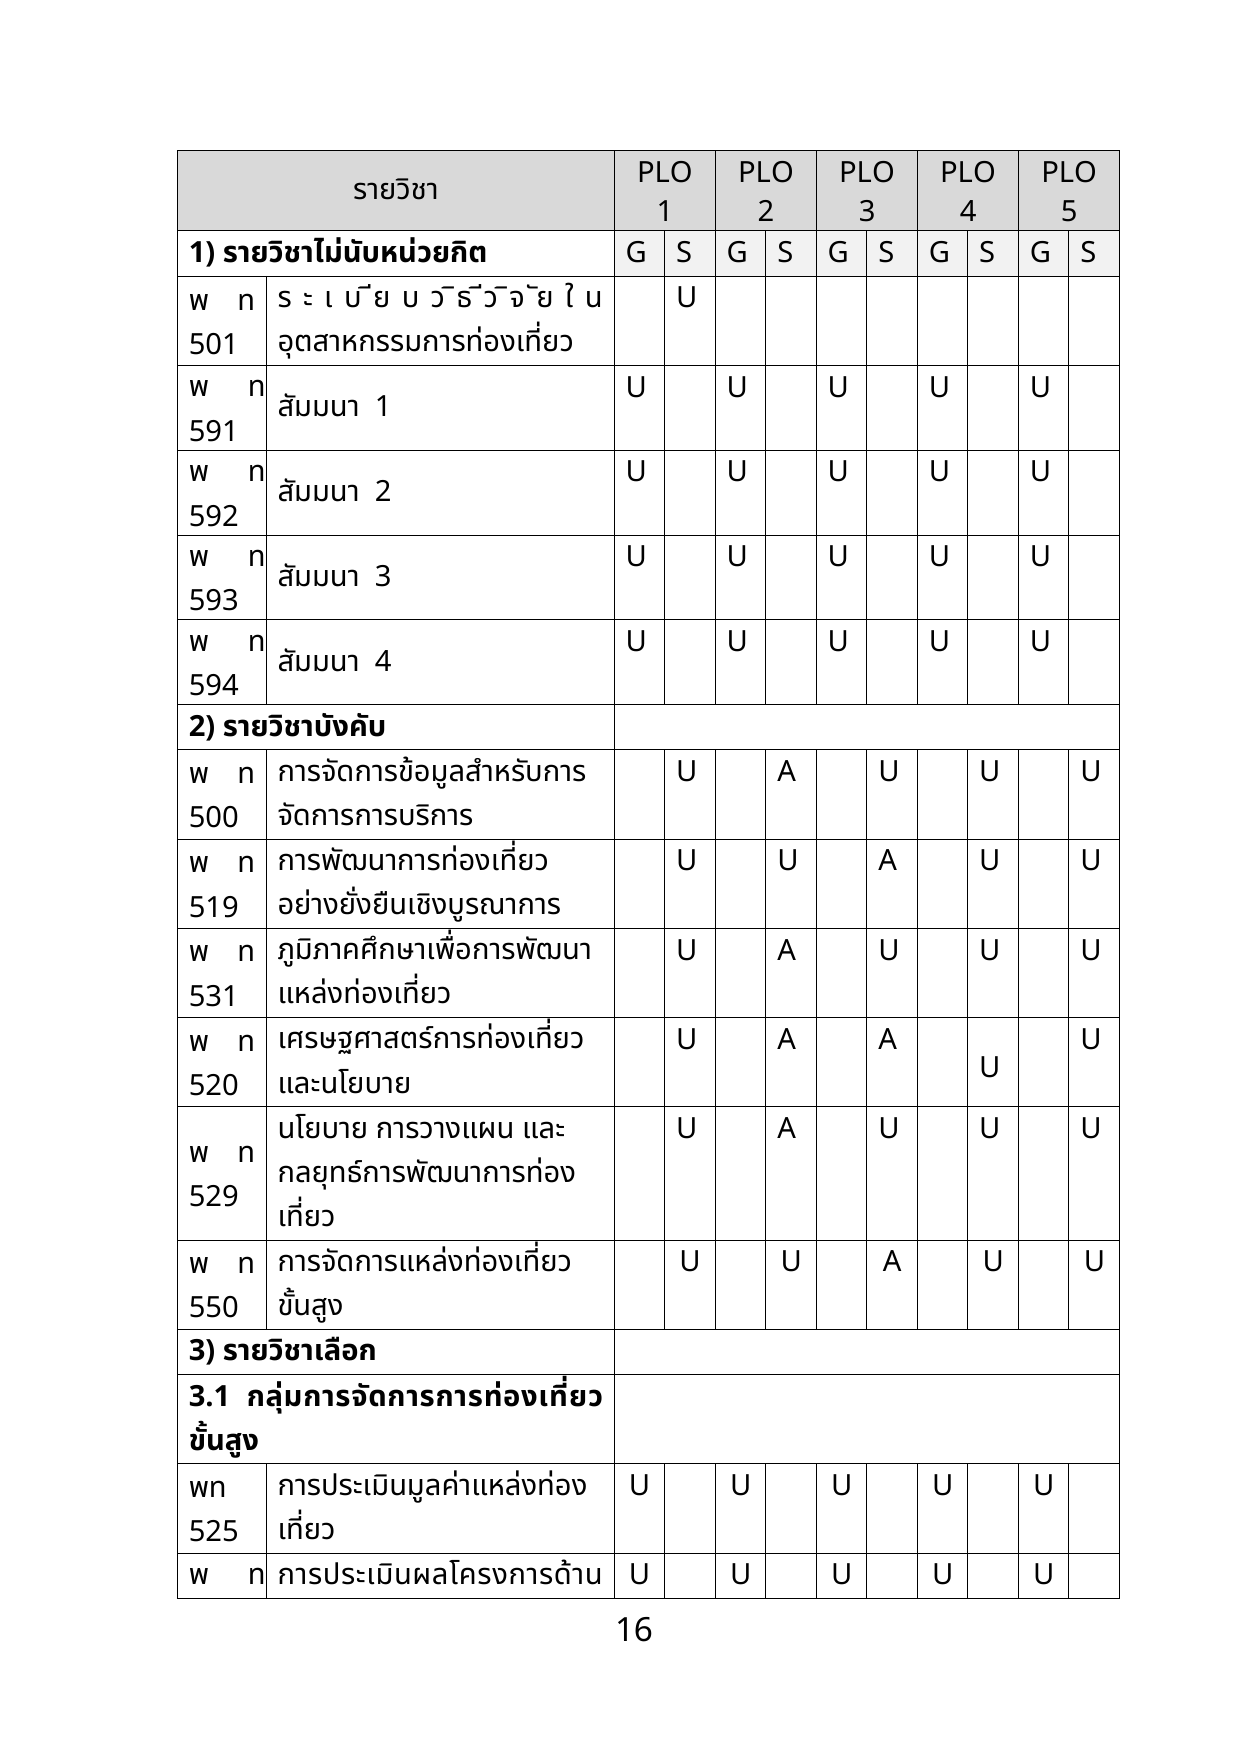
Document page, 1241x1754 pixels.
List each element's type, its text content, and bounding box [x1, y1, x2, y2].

table_cell นโยบาย การวางแผน และกลยุทธ์การพัฒนาการท่องเที่ยว [267, 1107, 614, 1239]
table_cell [766, 1554, 816, 1598]
table_cell U [817, 536, 866, 619]
table_cell [1019, 1018, 1068, 1106]
table_cell [968, 366, 1018, 450]
table_header PLO 1 [615, 151, 715, 230]
table_cell U [1019, 366, 1068, 450]
table_cell U [918, 366, 967, 450]
table_cell U [615, 1464, 664, 1552]
table_cell U [1069, 1241, 1119, 1329]
table_cell A [766, 1018, 816, 1106]
table_cell U [615, 1554, 664, 1598]
table_cell A [766, 750, 816, 838]
table_cell [1019, 1107, 1068, 1239]
table_cell [615, 840, 664, 928]
table_cell [716, 1241, 765, 1329]
table_cell [1069, 366, 1119, 450]
table_cell [867, 451, 917, 534]
table_cell [716, 277, 765, 365]
table_cell U [1019, 536, 1068, 619]
table_cell U [1069, 840, 1119, 928]
table_cell U [968, 750, 1018, 838]
table_cell U [766, 840, 816, 928]
table_cell [867, 620, 917, 704]
table_cell [665, 1464, 715, 1552]
table_cell [665, 366, 715, 450]
table_cell [817, 750, 866, 838]
table_cell U [716, 536, 765, 619]
table_cell [615, 277, 664, 365]
table_cell [867, 1554, 917, 1598]
table_cell U [615, 366, 664, 450]
table_cell U [665, 1241, 715, 1329]
table_cell พท 550 [178, 1241, 266, 1329]
table_cell U [918, 451, 967, 534]
table_cell [766, 1464, 816, 1552]
table_cell พท 529 [178, 1107, 266, 1239]
table_cell U [1069, 929, 1119, 1017]
table_cell [665, 451, 715, 534]
table_cell [1069, 620, 1119, 704]
table_cell U [665, 929, 715, 1017]
table_cell พท 594 [178, 620, 266, 704]
table_cell สัมมนา 4 [267, 620, 614, 704]
table_cell [1069, 536, 1119, 619]
table_cell S [766, 231, 816, 276]
table_cell [1019, 277, 1068, 365]
table_cell U [867, 929, 917, 1017]
table_cell S [1069, 231, 1119, 276]
table_cell [716, 1018, 765, 1106]
table_cell พท 593 [178, 536, 266, 619]
table_cell U [817, 451, 866, 534]
table_cell U [766, 1241, 816, 1329]
table_cell [1069, 451, 1119, 534]
table_cell [1069, 1464, 1119, 1552]
table_cell U [968, 929, 1018, 1017]
table_cell U [1069, 1107, 1119, 1239]
table_cell U [716, 1554, 765, 1598]
table_header PLO 5 [1019, 151, 1119, 230]
table_cell ภูมิภาคศึกษาเพื่อการพัฒนาแหล่งท่องเที่ยว [267, 929, 614, 1017]
table_cell A [867, 1018, 917, 1106]
table_cell พท 625 [178, 1554, 266, 1598]
table_cell [766, 277, 816, 365]
table_cell [665, 620, 715, 704]
table_cell G [1019, 231, 1068, 276]
table_cell พท 592 [178, 451, 266, 534]
table_cell G [615, 231, 664, 276]
table_cell [817, 1107, 866, 1239]
table_cell [918, 1107, 967, 1239]
table_cell [918, 929, 967, 1017]
table_cell [968, 536, 1018, 619]
table_cell [817, 1241, 866, 1329]
table_cell 3.1 กลุ่มการจัดการการท่องเที่ยวขั้นสูง [178, 1375, 614, 1463]
table_cell U [1019, 1554, 1068, 1598]
table_cell U [968, 840, 1018, 928]
table_cell A [867, 840, 917, 928]
table_cell [665, 536, 715, 619]
table_cell 1) รายวิชาไม่นับหน่วยกิต [178, 231, 614, 276]
table_cell [615, 1241, 664, 1329]
table_cell ระเบียบวิธีวิจัยในอุตสาหกรรมการท่องเที่ยว [267, 277, 614, 365]
table_cell U [665, 1018, 715, 1106]
table_cell U [918, 620, 967, 704]
table_cell U [817, 1554, 866, 1598]
table_cell [615, 929, 664, 1017]
table_cell [867, 277, 917, 365]
table_cell A [766, 929, 816, 1017]
table_cell [867, 1464, 917, 1552]
table_cell U [1069, 750, 1119, 838]
table_cell U [817, 366, 866, 450]
table_cell พท 591 [178, 366, 266, 450]
table_cell U [968, 1018, 1018, 1106]
table_cell การประเมินผลโครงการด้านการท่องเที่ยว [267, 1554, 614, 1598]
table_cell [968, 1464, 1018, 1552]
table_cell U [918, 1464, 967, 1552]
table_cell U [716, 451, 765, 534]
table_cell U [817, 1464, 866, 1552]
table_cell U [867, 1107, 917, 1239]
table_cell [615, 1375, 1119, 1463]
table_cell [968, 1554, 1018, 1598]
table_cell S [867, 231, 917, 276]
table_cell [918, 277, 967, 365]
table_cell 2) รายวิชาบังคับ [178, 705, 614, 749]
table_cell สัมมนา 2 [267, 451, 614, 534]
table_cell A [867, 1241, 917, 1329]
table_cell U [665, 840, 715, 928]
table_cell U [665, 277, 715, 365]
table_cell [615, 1018, 664, 1106]
table_cell การพัฒนาการท่องเที่ยวอย่างยั่งยืนเชิงบูรณาการ [267, 840, 614, 928]
table_cell พท 525 [178, 1464, 266, 1552]
table_header รายวิชา [178, 151, 614, 230]
table_cell [1019, 929, 1068, 1017]
table_cell การประเมินมูลค่าแหล่งท่องเที่ยว [267, 1464, 614, 1552]
table_cell [817, 277, 866, 365]
table_cell [716, 1107, 765, 1239]
table_cell U [665, 750, 715, 838]
table_cell [615, 705, 1119, 749]
table_cell [918, 1241, 967, 1329]
table_cell G [918, 231, 967, 276]
table_cell U [1019, 451, 1068, 534]
table_cell U [615, 451, 664, 534]
table_cell U [918, 1554, 967, 1598]
table_cell U [968, 1241, 1018, 1329]
table_cell [1019, 840, 1068, 928]
table_cell [766, 620, 816, 704]
table_cell S [665, 231, 715, 276]
table_cell G [716, 231, 765, 276]
table_cell [766, 366, 816, 450]
table_cell [918, 840, 967, 928]
table_cell [1019, 1241, 1068, 1329]
table_cell U [1019, 620, 1068, 704]
table_cell [766, 536, 816, 619]
table_header PLO 3 [817, 151, 917, 230]
table_cell สัมมนา 1 [267, 366, 614, 450]
table_cell พท 500 [178, 750, 266, 838]
table_cell G [817, 231, 866, 276]
table_cell [766, 451, 816, 534]
table_cell [716, 929, 765, 1017]
table_cell 3) รายวิชาเลือก [178, 1330, 614, 1374]
table_cell U [716, 1464, 765, 1552]
table_header PLO 2 [716, 151, 816, 230]
table_header PLO 4 [918, 151, 1018, 230]
table_cell การจัดการแหล่งท่องเที่ยวขั้นสูง [267, 1241, 614, 1329]
table_cell [615, 1107, 664, 1239]
table_cell [968, 620, 1018, 704]
table_cell พท 501 [178, 277, 266, 365]
table_cell พท 531 [178, 929, 266, 1017]
table_cell [817, 1018, 866, 1106]
table_cell [968, 277, 1018, 365]
table_cell U [817, 620, 866, 704]
table_cell การจัดการข้อมูลสำหรับการจัดการการบริการ [267, 750, 614, 838]
table_cell เศรษฐศาสตร์การท่องเที่ยวและนโยบาย [267, 1018, 614, 1106]
table_cell [918, 750, 967, 838]
table_cell [817, 840, 866, 928]
table_cell [716, 840, 765, 928]
table_cell U [716, 366, 765, 450]
table_cell [918, 1018, 967, 1106]
table_cell [615, 1330, 1119, 1374]
table_cell U [665, 1107, 715, 1239]
table_cell U [1069, 1018, 1119, 1106]
table_cell [817, 929, 866, 1017]
table_cell สัมมนา 3 [267, 536, 614, 619]
table_cell [615, 750, 664, 838]
table_cell S [968, 231, 1018, 276]
table_cell พท 520 [178, 1018, 266, 1106]
table_cell U [867, 750, 917, 838]
table_cell [867, 366, 917, 450]
table_cell [1069, 1554, 1119, 1598]
table_cell [665, 1554, 715, 1598]
table_cell U [615, 536, 664, 619]
table_cell [716, 750, 765, 838]
table_cell [867, 536, 917, 619]
table_cell พท 519 [178, 840, 266, 928]
table_cell A [766, 1107, 816, 1239]
table_cell U [716, 620, 765, 704]
table_cell U [615, 620, 664, 704]
table_cell U [1019, 1464, 1068, 1552]
table_cell U [968, 1107, 1018, 1239]
table_cell [1019, 750, 1068, 838]
table_cell [1069, 277, 1119, 365]
table_cell [968, 451, 1018, 534]
table_cell U [918, 536, 967, 619]
